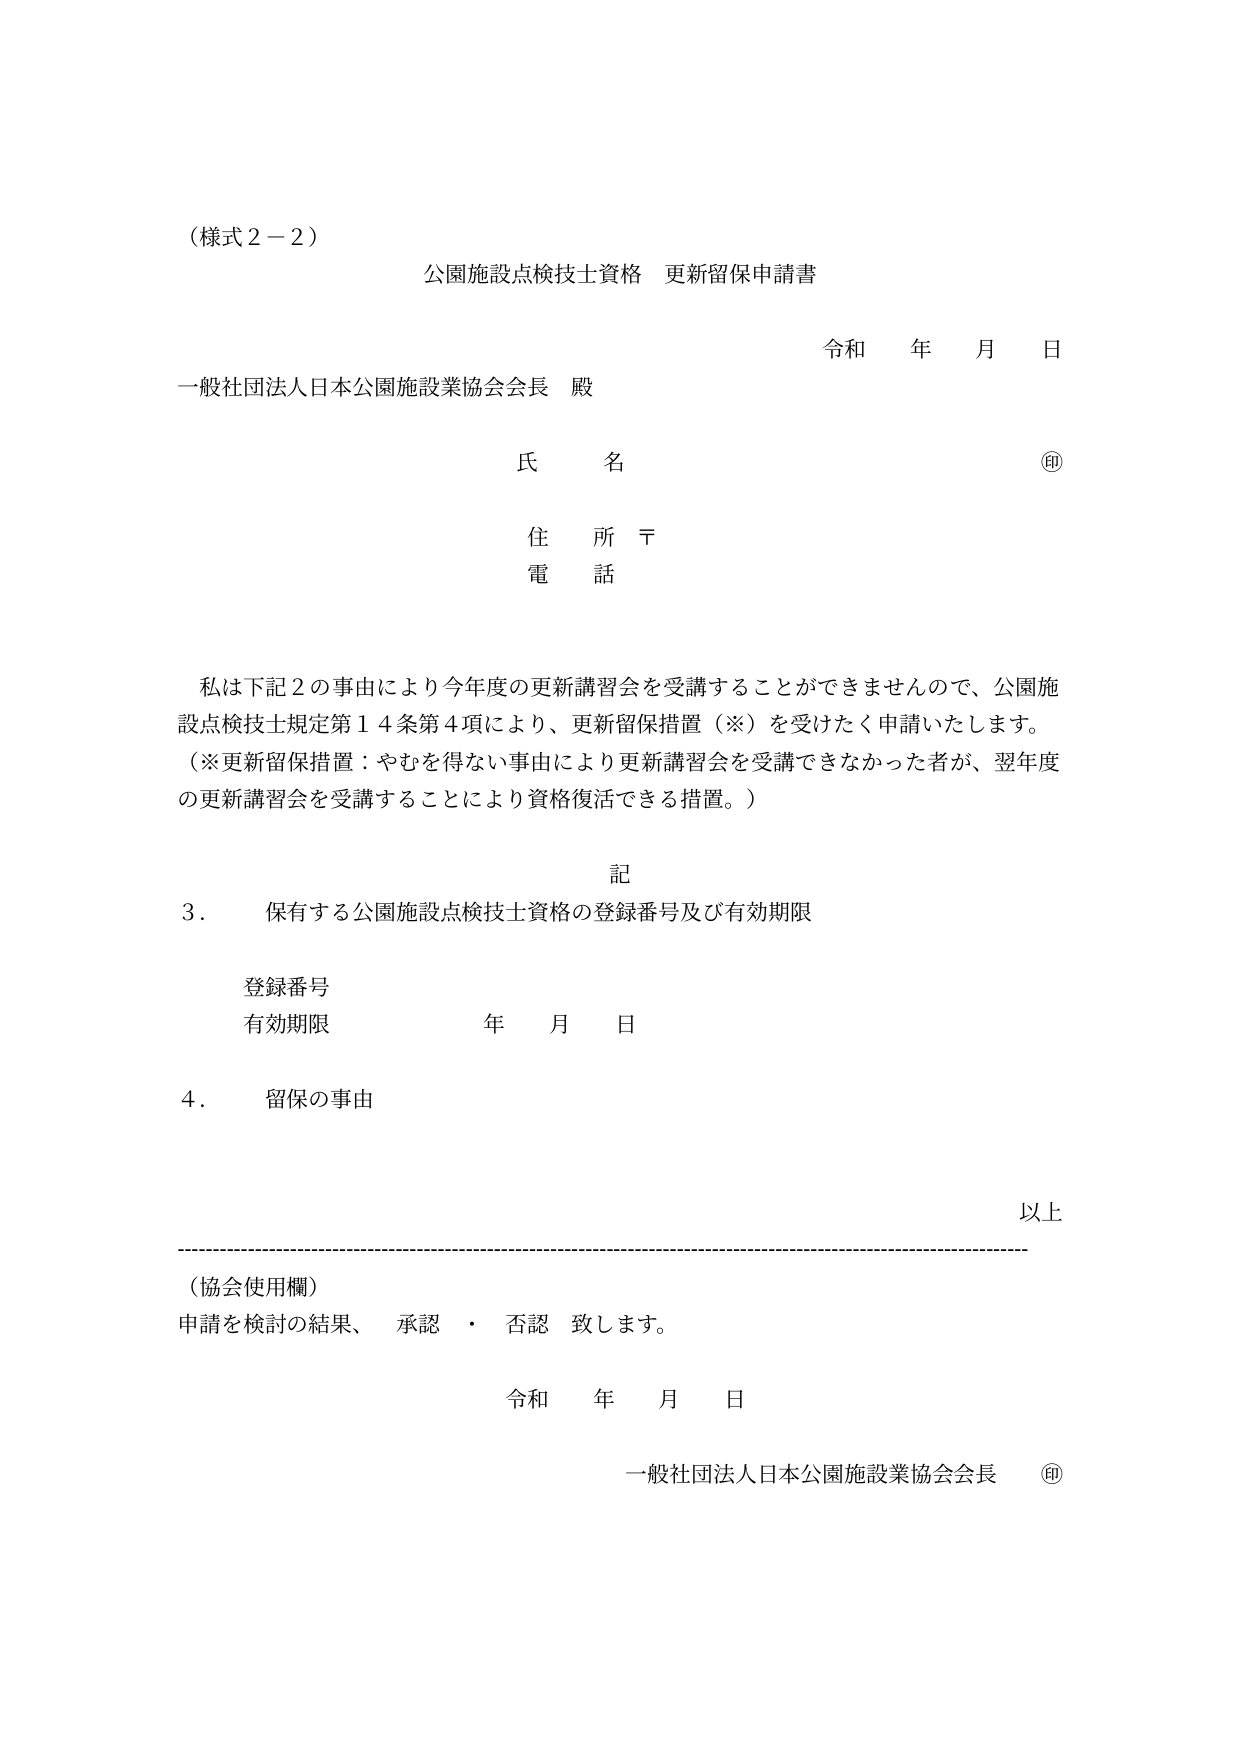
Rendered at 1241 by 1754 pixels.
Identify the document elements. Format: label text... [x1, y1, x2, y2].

text 一般社団法人日本公園施設業協会会長 ㊞ [177, 1454, 1063, 1492]
text 私は下記２の事由により今年度の更新講習会を受講することができませんので、公園施設点検技士規定第１４条第４項により、更新留保措置（※）を受けたく申請いたします。 [177, 667, 1063, 742]
list 保有する公園施設点検技士資格の登録番号及び有効期限 [177, 892, 1063, 929]
text （様式２－２） [177, 217, 1063, 254]
text （※更新留保措置：やむを得ない事由により更新講習会を受講できなかった者が、翌年度の更新講習会を受講することにより資格復活できる措置。） [177, 742, 1063, 817]
list 留保の事由 [177, 1079, 1063, 1117]
text 電 話 [177, 554, 1063, 592]
text ------------------------------------------------------------------------------------------------------------------------- [177, 1229, 1063, 1267]
text 住 所 〒 [177, 517, 1063, 554]
text 登録番号 [177, 967, 1063, 1004]
text 一般社団法人日本公園施設業協会会長 殿 [177, 367, 1063, 404]
text 氏 名 ㊞ [177, 442, 1063, 479]
text 有効期限 年 月 日 [177, 1004, 1063, 1042]
text 申請を検討の結果、 承認 ・ 否認 致します。 [177, 1304, 1063, 1342]
text 令和 年 月 日 [177, 329, 1063, 367]
text 以上 [177, 1192, 1063, 1229]
text 令和 年 月 日 [177, 1379, 1063, 1417]
text （協会使用欄） [177, 1267, 1063, 1304]
subtitle 記 [177, 854, 1063, 892]
text 公園施設点検技士資格 更新留保申請書 [177, 254, 1063, 292]
